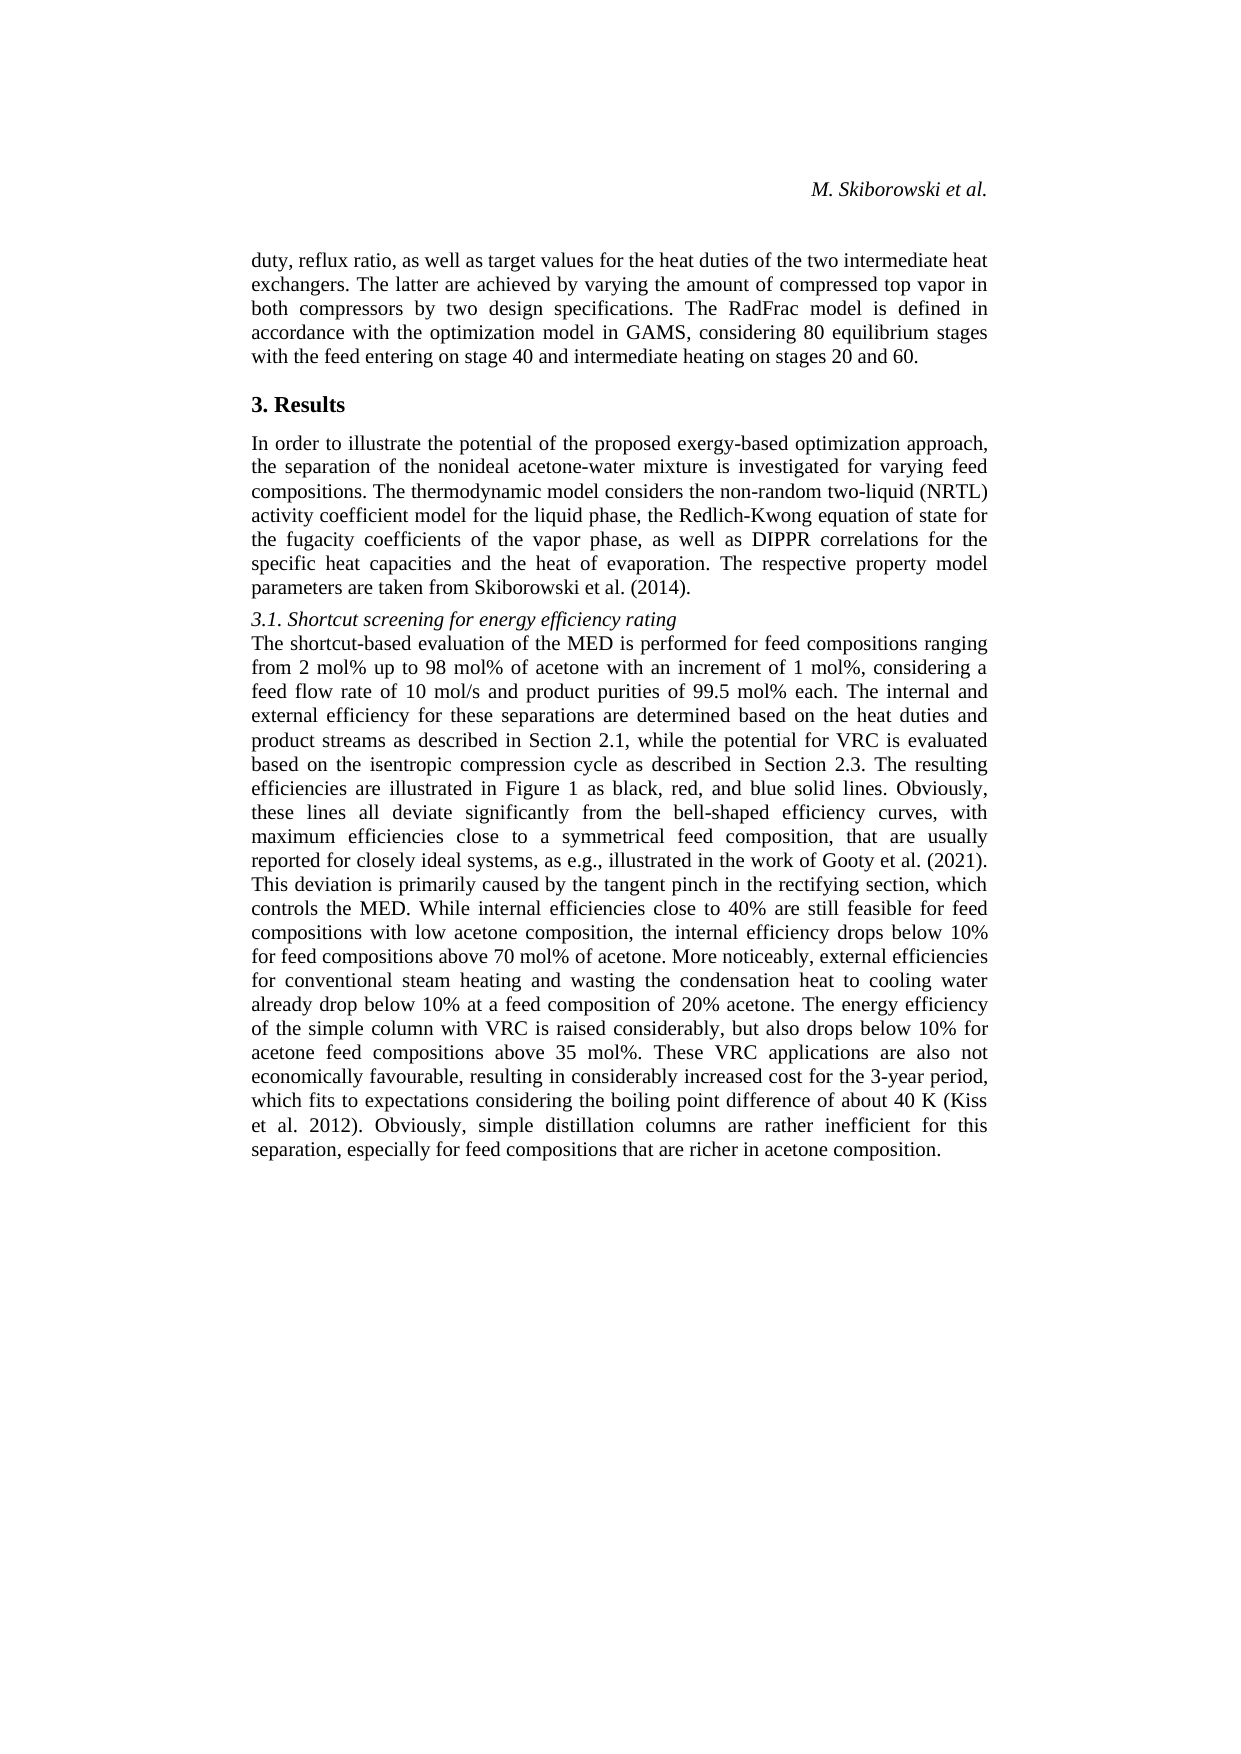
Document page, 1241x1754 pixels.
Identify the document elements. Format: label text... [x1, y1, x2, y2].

text The shortcut-based evaluation of the MED is performed for feed compositions ranging from 2 mol% up to 98 mol% of acetone with an increment of 1 mol%, considering a feed flow rate of 10 mol/s and product purities of 99.5 mol% each. The internal and external efficiency for these separations are determined based on the heat duties and product streams as described in Section 2.1, while the potential for VRC is evaluated based on the isentropic compression cycle as described in Section 2.3. The resulting efficiencies are illustrated in Figure 1 as black, red, and blue solid lines. Obviously, these lines all deviate significantly from the bell-shaped efficiency curves, with maximum efficiencies close to a symmetrical feed composition, that are usually reported for closely ideal systems, as e.g., illustrated in the work of Gooty et al. (2021). This deviation is primarily caused by the tangent pinch in the rectifying section, which controls the MED. While internal efficiencies close to 40% are still feasible for feed compositions with low acetone composition, the internal efficiency drops below 10% for feed compositions above 70 mol% of acetone. More noticeably, external efficiencies for conventional steam heating and wasting the condensation heat to cooling water already drop below 10% at a feed composition of 20% acetone. The energy efficiency of the simple column with VRC is raised considerably, but also drops below 10% for acetone feed compositions above 35 mol%. These VRC applications are also not economically favourable, resulting in considerably increased cost for the 3-year period, which fits to expectations considering the boiling point difference of about 40 K (Kiss et al. 2012). Obviously, simple distillation columns are rather inefficient for this separation, especially for feed compositions that are richer in acetone composition. [251, 631, 989, 1161]
text In order to illustrate the potential of the proposed exergy-based optimization approach, the separation of the nonideal acetone-water mixture is investigated for varying feed compositions. The thermodynamic model considers the non-random two-liquid (NRTL) activity coefficient model for the liquid phase, the Redlich-Kwong equation of state for the fugacity coefficients of the vapor phase, as well as DIPPR correlations for the specific heat capacities and the heat of evaporation. The respective property model parameters are taken from Skiborowski et al. (2014). [251, 430, 989, 599]
text Shortcut screening for energy efficiency rating [251, 607, 989, 631]
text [251, 248, 989, 368]
text Results [251, 393, 989, 418]
